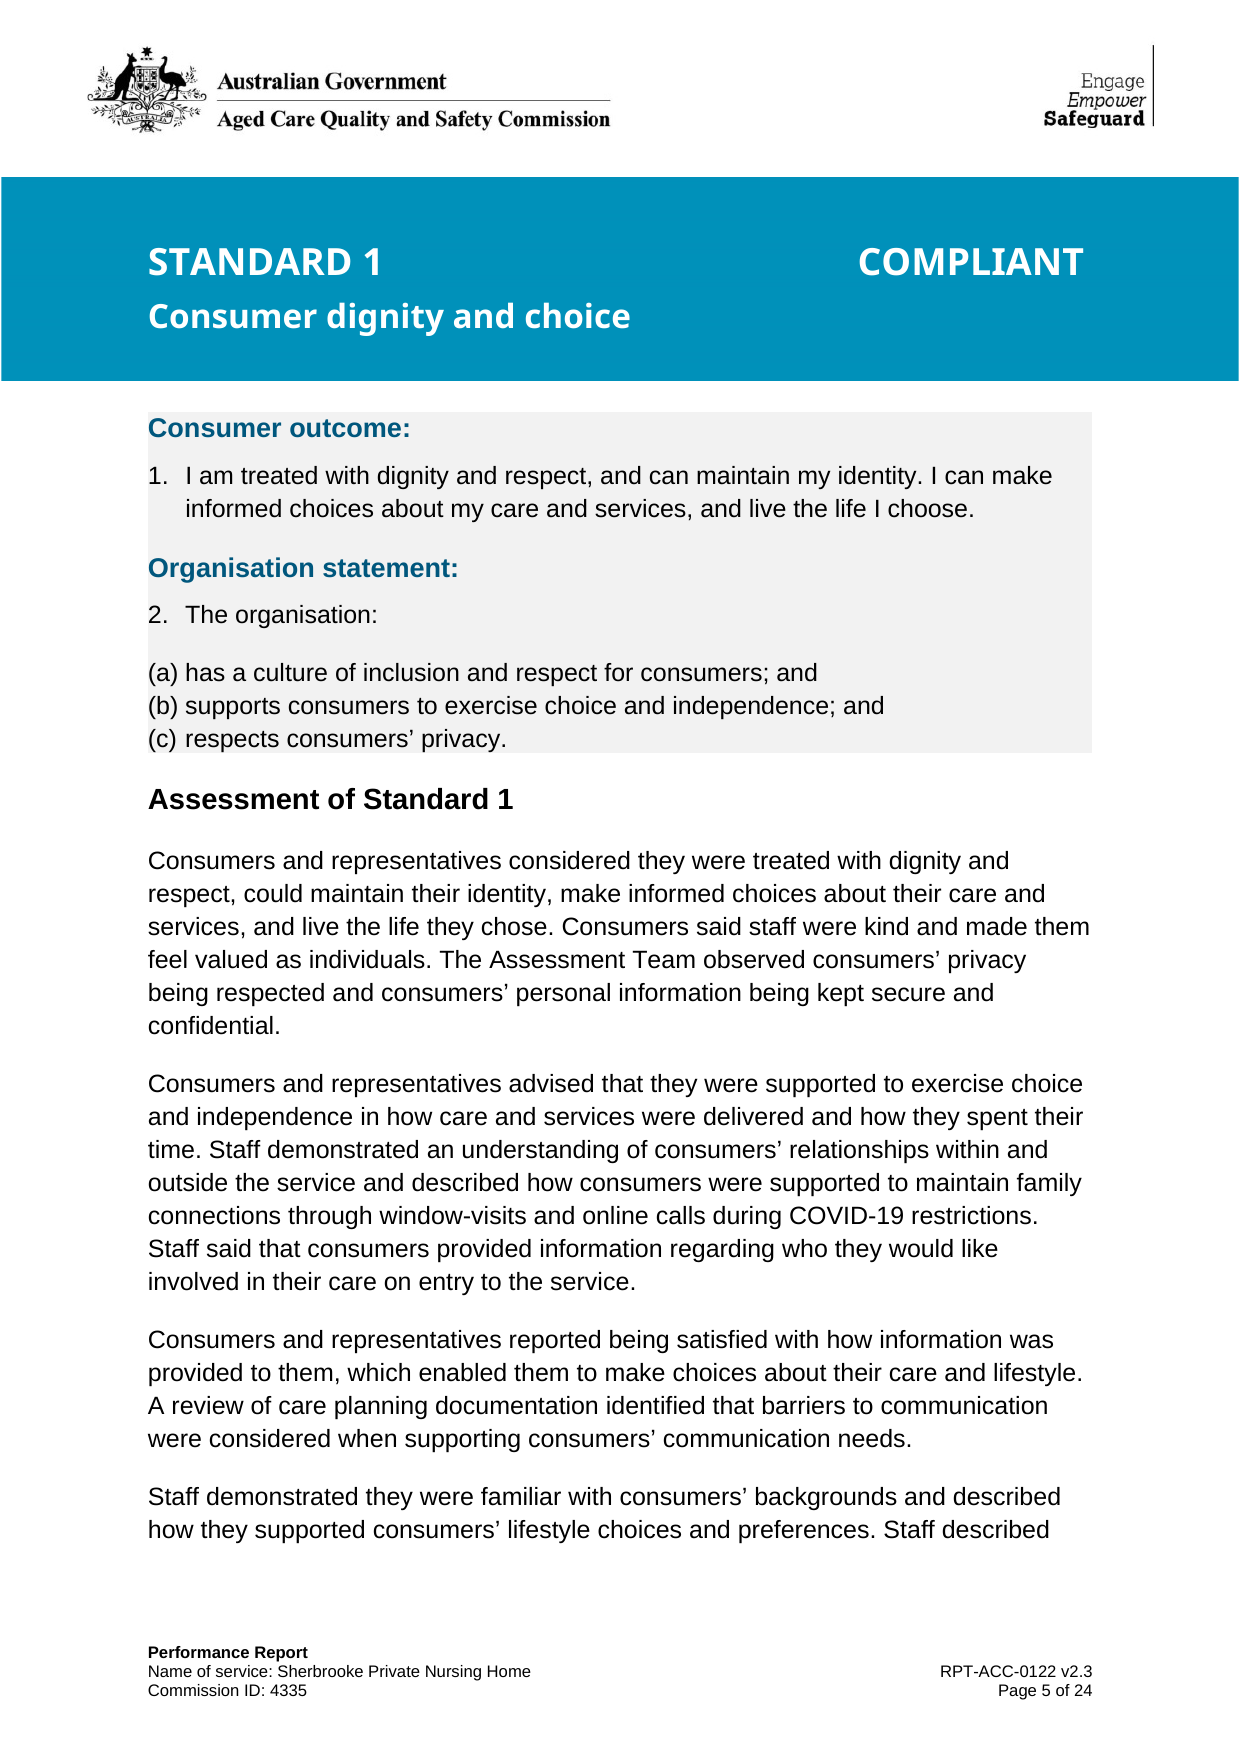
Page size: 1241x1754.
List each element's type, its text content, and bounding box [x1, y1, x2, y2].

list I am treated with dignity and respect, and can maintain my identity. I can make informed choices about my care and services, and live the life I choose. [148, 461, 1092, 522]
subtitle Consumer outcome: [148, 412, 1092, 443]
list The organisation: [148, 600, 1092, 629]
text Consumers and representatives reported being satisfied with how information was provided to them, which enabled them to make choices about their care and lifestyle. A review of care planning documentation identified that barriers to communication were considered when supporting consumers’ communication needs. [148, 1325, 1092, 1453]
list has a culture of inclusion and respect for consumers; and [148, 658, 1092, 687]
list supports consumers to exercise choice and independence; and [148, 691, 1092, 720]
subtitle STANDARD 1 COMPLIANT Consumer dignity and choice [148, 236, 1092, 339]
subtitle Organisation statement: [148, 552, 1092, 583]
text Consumers and representatives advised that they were supported to exercise choice and independence in how care and services were delivered and how they spent their time. Staff demonstrated an understanding of consumers’ relationships within and outside the service and described how consumers were supported to maintain family connections through window-visits and online calls during COVID-19 restrictions. Staff said that consumers provided information regarding who they would like involved in their care on entry to the service. [148, 1069, 1092, 1296]
text Consumers and representatives considered they were treated with dignity and respect, could maintain their identity, make informed choices about their care and services, and live the life they chose. Consumers said staff were kind and made them feel valued as individuals. The Assessment Team observed consumers’ privacy being respected and consumers’ personal information being kept secure and confidential. [148, 846, 1092, 1039]
list respects consumers’ privacy. [148, 724, 1092, 753]
picture [1, 0, 1241, 154]
subtitle Assessment of Standard 1 [148, 782, 1092, 816]
